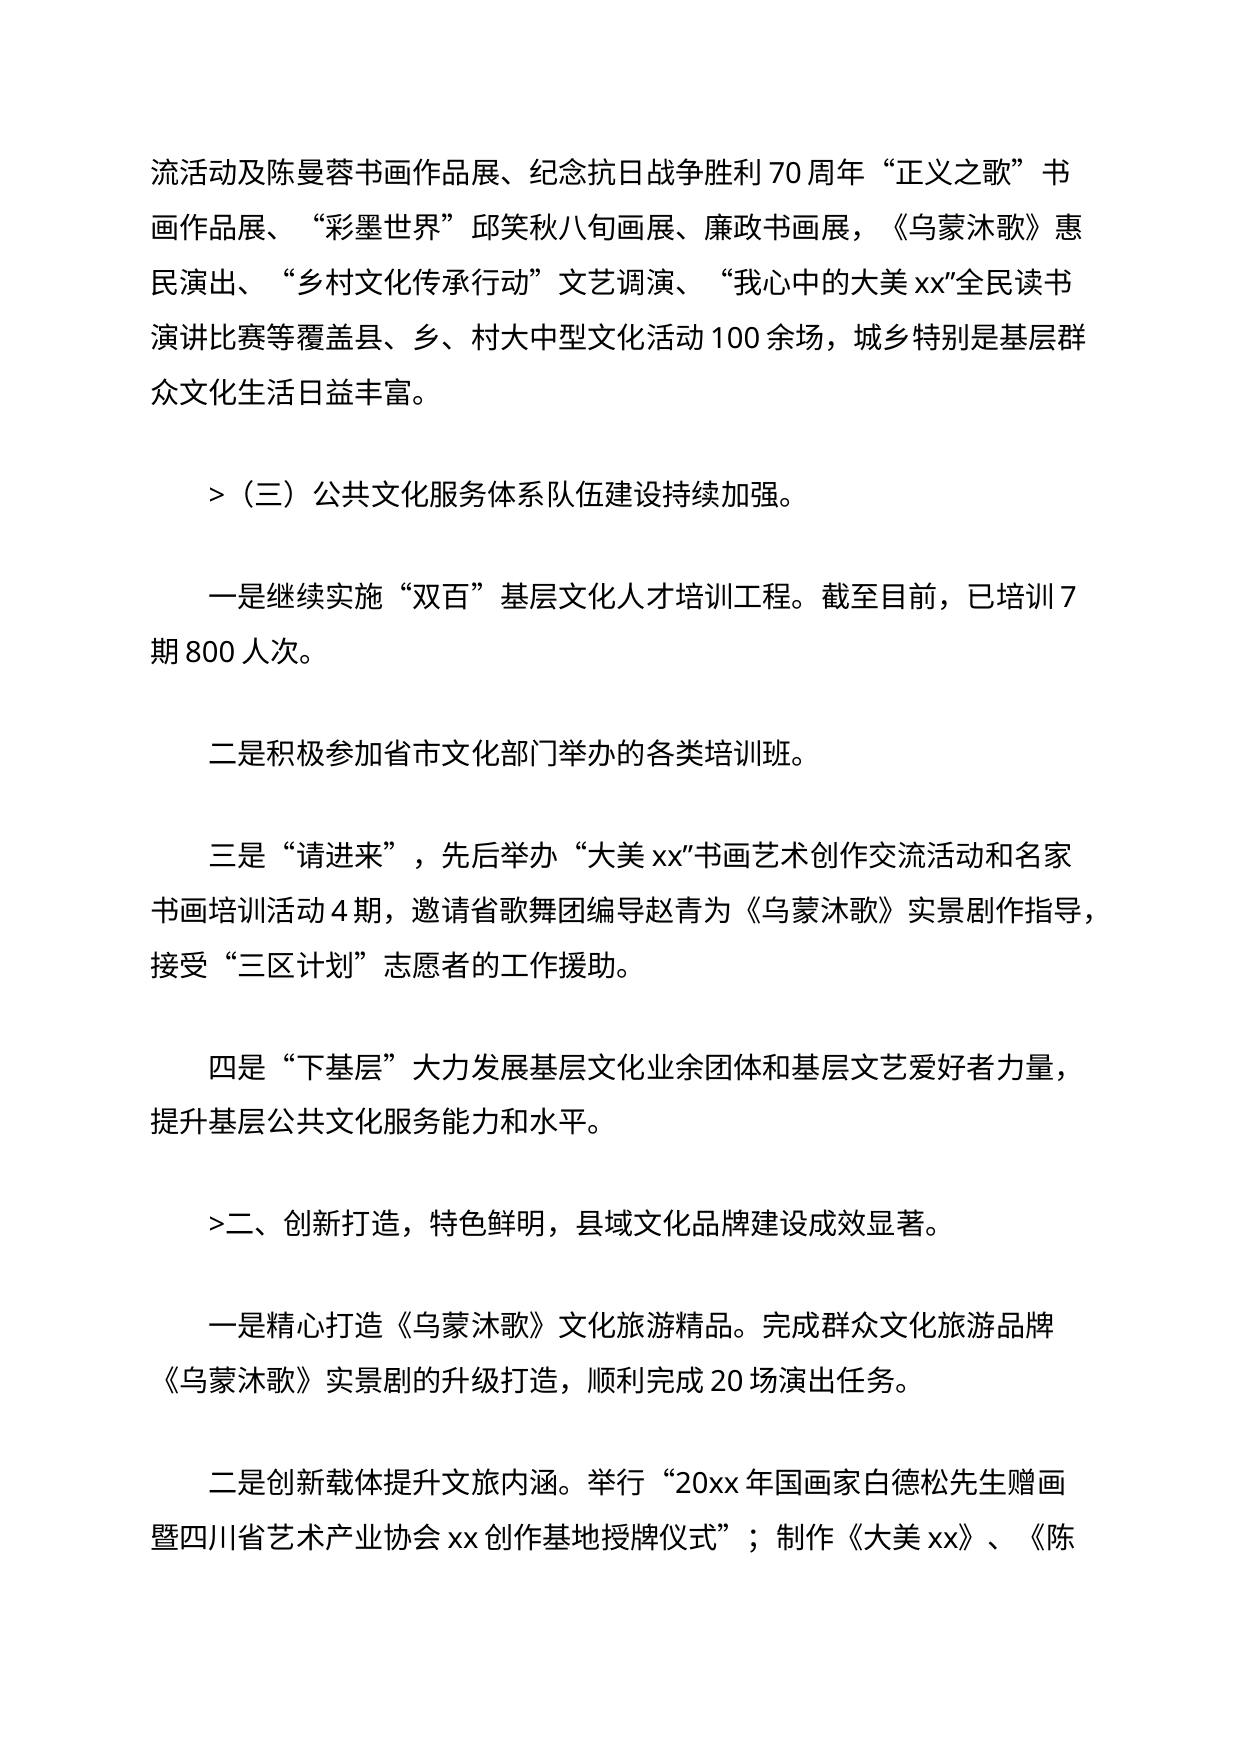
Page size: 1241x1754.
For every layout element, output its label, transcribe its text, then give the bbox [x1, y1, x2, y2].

text >二、创新打造，特色鲜明，县域文化品牌建设成效显著。 [150, 1201, 1090, 1243]
text 一是继续实施“双百”基层文化人才培训工程。截至目前，已培训7期800人次。 [150, 574, 1090, 671]
text 一是精心打造《乌蒙沐歌》文化旅游精品。完成群众文化旅游品牌《乌蒙沐歌》实景剧的升级打造，顺利完成20场演出任务。 [150, 1303, 1090, 1400]
text 二是积极参加省市文化部门举办的各类培训班。 [150, 731, 1090, 773]
text >（三）公共文化服务体系队伍建设持续加强。 [150, 472, 1090, 514]
text 四是“下基层”大力发展基层文化业余团体和基层文艺爱好者力量，提升基层公共文化服务能力和水平。 [150, 1044, 1090, 1141]
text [150, 150, 1090, 412]
text 三是“请进来”，先后举办“大美xx”书画艺术创作交流活动和名家书画培训活动4期，邀请省歌舞团编导赵青为《乌蒙沐歌》实景剧作指导，接受“三区计划”志愿者的工作援助。 [150, 832, 1090, 985]
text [150, 1460, 1090, 1557]
